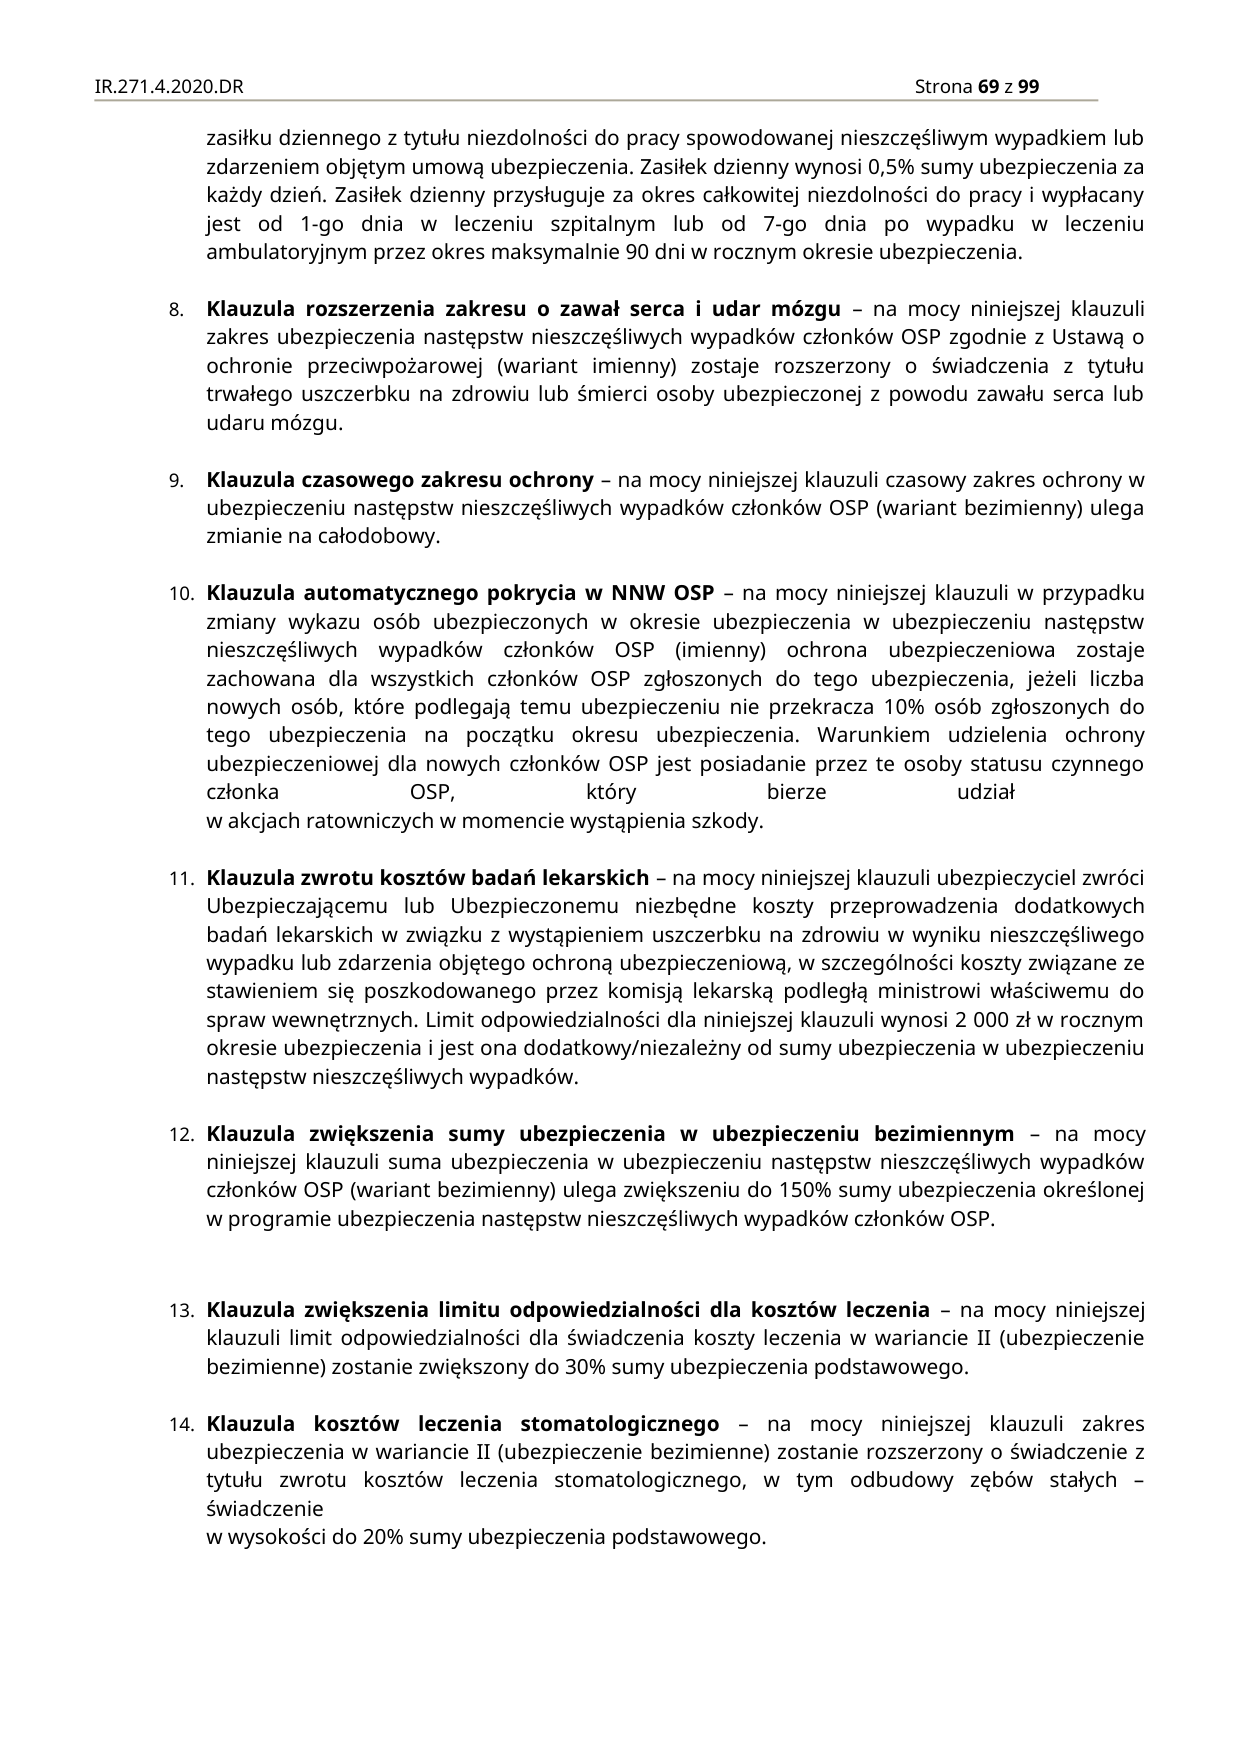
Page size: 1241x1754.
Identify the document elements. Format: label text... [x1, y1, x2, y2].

list Klauzula zwrotu kosztów badań lekarskich – na mocy niniejszej klauzuli ubezpieczyciel zwróci Ubezpieczającemu lub Ubezpieczonemu niezbędne koszty przeprowadzenia dodatkowych badań lekarskich w związku z wystąpieniem uszczerbku na zdrowiu w wyniku nieszczęśliwego wypadku lub zdarzenia objętego ochroną ubezpieczeniową, w szczególności koszty związane ze stawieniem się poszkodowanego przez komisją lekarską podległą ministrowi właściwemu do spraw wewnętrznych. Limit odpowiedzialności dla niniejszej klauzuli wynosi 2 000 zł w rocznym okresie ubezpieczenia i jest ona dodatkowy/niezależny od sumy ubezpieczenia w ubezpieczeniu następstw nieszczęśliwych wypadków. [168, 863, 1146, 1090]
list Klauzula zwiększenia sumy ubezpieczenia w ubezpieczeniu bezimiennym – na mocy niniejszej klauzuli suma ubezpieczenia w ubezpieczeniu następstw nieszczęśliwych wypadków członków OSP (wariant bezimienny) ulega zwiększeniu do 150% sumy ubezpieczenia określonej w programie ubezpieczenia następstw nieszczęśliwych wypadków członków OSP. [168, 1119, 1146, 1232]
list Klauzula kosztów leczenia stomatologicznego – na mocy niniejszej klauzuli zakres ubezpieczenia w wariancie II (ubezpieczenie bezimienne) zostanie rozszerzony o świadczenie z tytułu zwrotu kosztów leczenia stomatologicznego, w tym odbudowy zębów stałych – świadczenie w wysokości do 20% sumy ubezpieczenia podstawowego. [168, 1409, 1146, 1551]
list Klauzula czasowego zakresu ochrony – na mocy niniejszej klauzuli czasowy zakres ochrony w ubezpieczeniu następstw nieszczęśliwych wypadków członków OSP (wariant bezimienny) ulega zmianie na całodobowy. [168, 465, 1146, 550]
list Klauzula automatycznego pokrycia w NNW OSP – na mocy niniejszej klauzuli w przypadku zmiany wykazu osób ubezpieczonych w okresie ubezpieczenia w ubezpieczeniu następstw nieszczęśliwych wypadków członków OSP (imienny) ochrona ubezpieczeniowa zostaje zachowana dla wszystkich członków OSP zgłoszonych do tego ubezpieczenia, jeżeli liczba nowych osób, które podlegają temu ubezpieczeniu nie przekracza 10% osób zgłoszonych do tego ubezpieczenia na początku okresu ubezpieczenia. Warunkiem udzielenia ochrony ubezpieczeniowej dla nowych członków OSP jest posiadanie przez te osoby statusu czynnego członka OSP, który bierze udział w akcjach ratowniczych w momencie wystąpienia szkody. [168, 578, 1146, 834]
list Klauzula zwiększenia limitu odpowiedzialności dla kosztów leczenia – na mocy niniejszej klauzuli limit odpowiedzialności dla świadczenia koszty leczenia w wariancie II (ubezpieczenie bezimienne) zostanie zwiększony do 30% sumy ubezpieczenia podstawowego. [168, 1295, 1146, 1380]
list Klauzula rozszerzenia zakresu o zawał serca i udar mózgu – na mocy niniejszej klauzuli zakres ubezpieczenia następstw nieszczęśliwych wypadków członków OSP zgodnie z Ustawą o ochronie przeciwpożarowej (wariant imienny) zostaje rozszerzony o świadczenia z tytułu trwałego uszczerbku na zdrowiu lub śmierci osoby ubezpieczonej z powodu zawału serca lub udaru mózgu. [168, 294, 1146, 436]
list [168, 123, 1146, 266]
